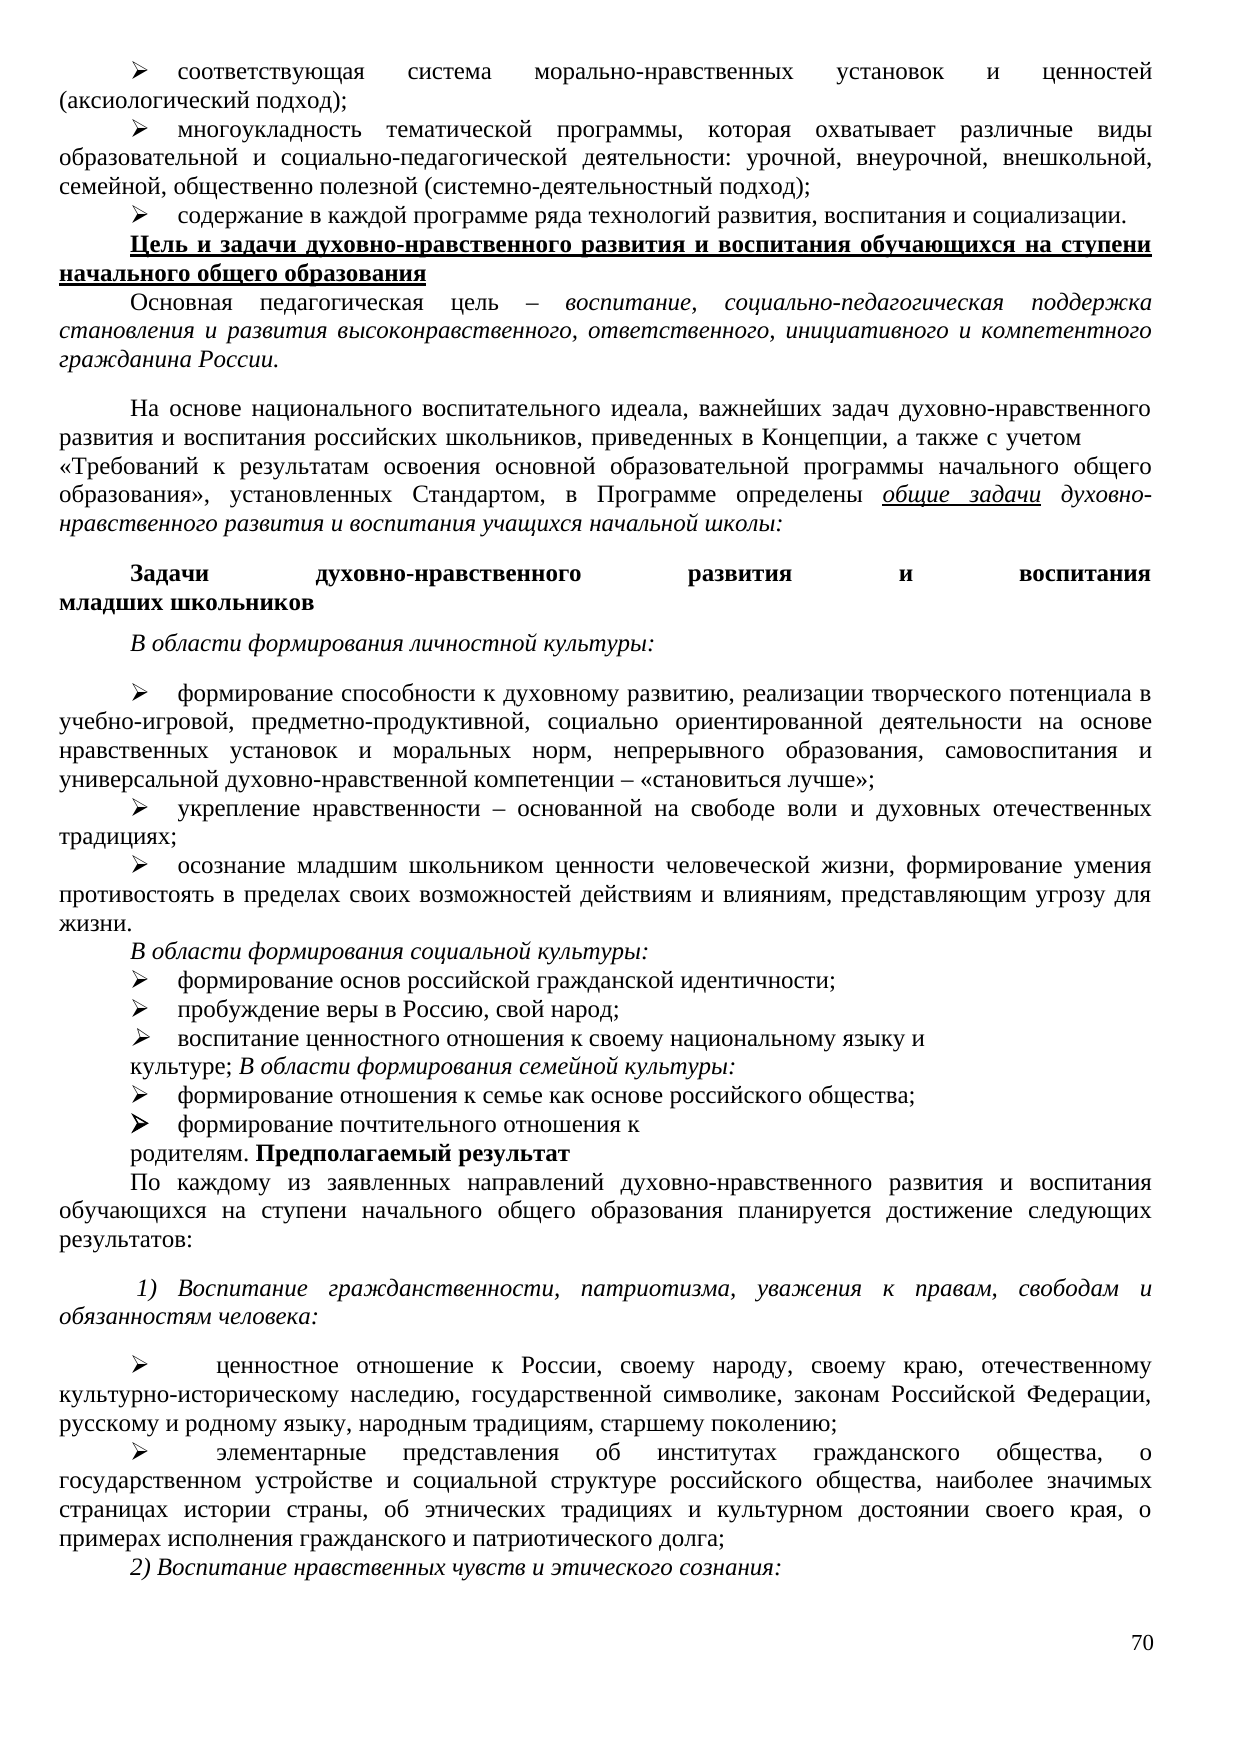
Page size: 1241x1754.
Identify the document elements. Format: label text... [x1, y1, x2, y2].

text В области формирования личностной культуры: [130, 628, 1234, 657]
text На основе национального воспитательного идеала, важнейших задач духовно-нравственного развития и воспитания российских школьников, приведенных в Концепции, а также с учетом [59, 393, 1152, 451]
list воспитание ценностного отношения к своему национальному языку и культуре; В области формирования семейной культуры: [130, 1023, 1031, 1080]
list многоукладность тематической программы, которая охватывает различные виды образовательной и социально-педагогической деятельности: урочной, внеурочной, внешкольной, семейной, общественно полезной (системно-деятельностный подход); [59, 114, 1152, 200]
text Основная педагогическая цель – воспитание, социально-педагогическая поддержка становления и развития высоконравственного, ответственного, инициативного и компетентного гражданина России. [59, 287, 1152, 373]
list элементарные представления об институтах гражданского общества, о государственном устройстве и социальной структуре российского общества, наиболее значимых страницах истории страны, об этнических традициях и культурном достоянии своего края, о примерах исполнения гражданского и патриотического долга; [59, 1437, 1152, 1552]
list осознание младшим школьником ценности человеческой жизни, формирование умения противостоять в пределах своих возможностей действиям и влияниям, представляющим угрозу для жизни. [59, 850, 1152, 936]
text В области формирования социальной культуры: [130, 936, 1234, 965]
text «Требований к результатам освоения основной образовательной программы начального общего образования», установленных Стандартом, в Программе определены общие задачи духовно- нравственного развития и воспитания учащихся начальной школы: [59, 451, 1152, 537]
list ценностное отношение к России, своему народу, своему краю, отечественному культурно-историческому наследию, государственной символике, законам Российской Федерации, русскому и родному языку, народным традициям, старшему поколению; [59, 1351, 1152, 1437]
list формирование почтительного отношения к родителям. Предполагаемый результат [130, 1109, 762, 1167]
list содержание в каждой программе ряда технологий развития, воспитания и социализации. [130, 200, 1234, 229]
list соответствующая система морально-нравственных установок и ценностей (аксиологический подход); [59, 56, 1152, 114]
list пробуждение веры в Россию, свой народ; [130, 994, 1234, 1023]
list Воспитание нравственных чувств и этического сознания: [130, 1552, 1234, 1581]
list формирование способности к духовному развитию, реализации творческого потенциала в учебно-игровой, предметно-продуктивной, социально ориентированной деятельности на основе нравственных установок и моральных норм, непрерывного образования, самовоспитания и универсальной духовно-нравственной компетенции – «становиться лучше»; [59, 678, 1152, 793]
list формирование основ российской гражданской идентичности; [130, 965, 1234, 994]
list укрепление нравственности – основанной на свободе воли и духовных отечественных традициях; [59, 793, 1152, 850]
list Воспитание гражданственности, патриотизма, уважения к правам, свободам и обязанностям человека: [59, 1273, 1152, 1330]
text По каждому из заявленных направлений духовно-нравственного развития и воспитания обучающихся на ступени начального общего образования планируется достижение следующих результатов: [59, 1167, 1152, 1253]
subtitle Задачи духовно-нравственного развития и воспитания младших школьников [59, 558, 1152, 616]
subtitle Цель и задачи духовно-нравственного развития и воспитания обучающихся на ступени начального общего образования [59, 229, 1152, 287]
list формирование отношения к семье как основе российского общества; [130, 1080, 1234, 1109]
